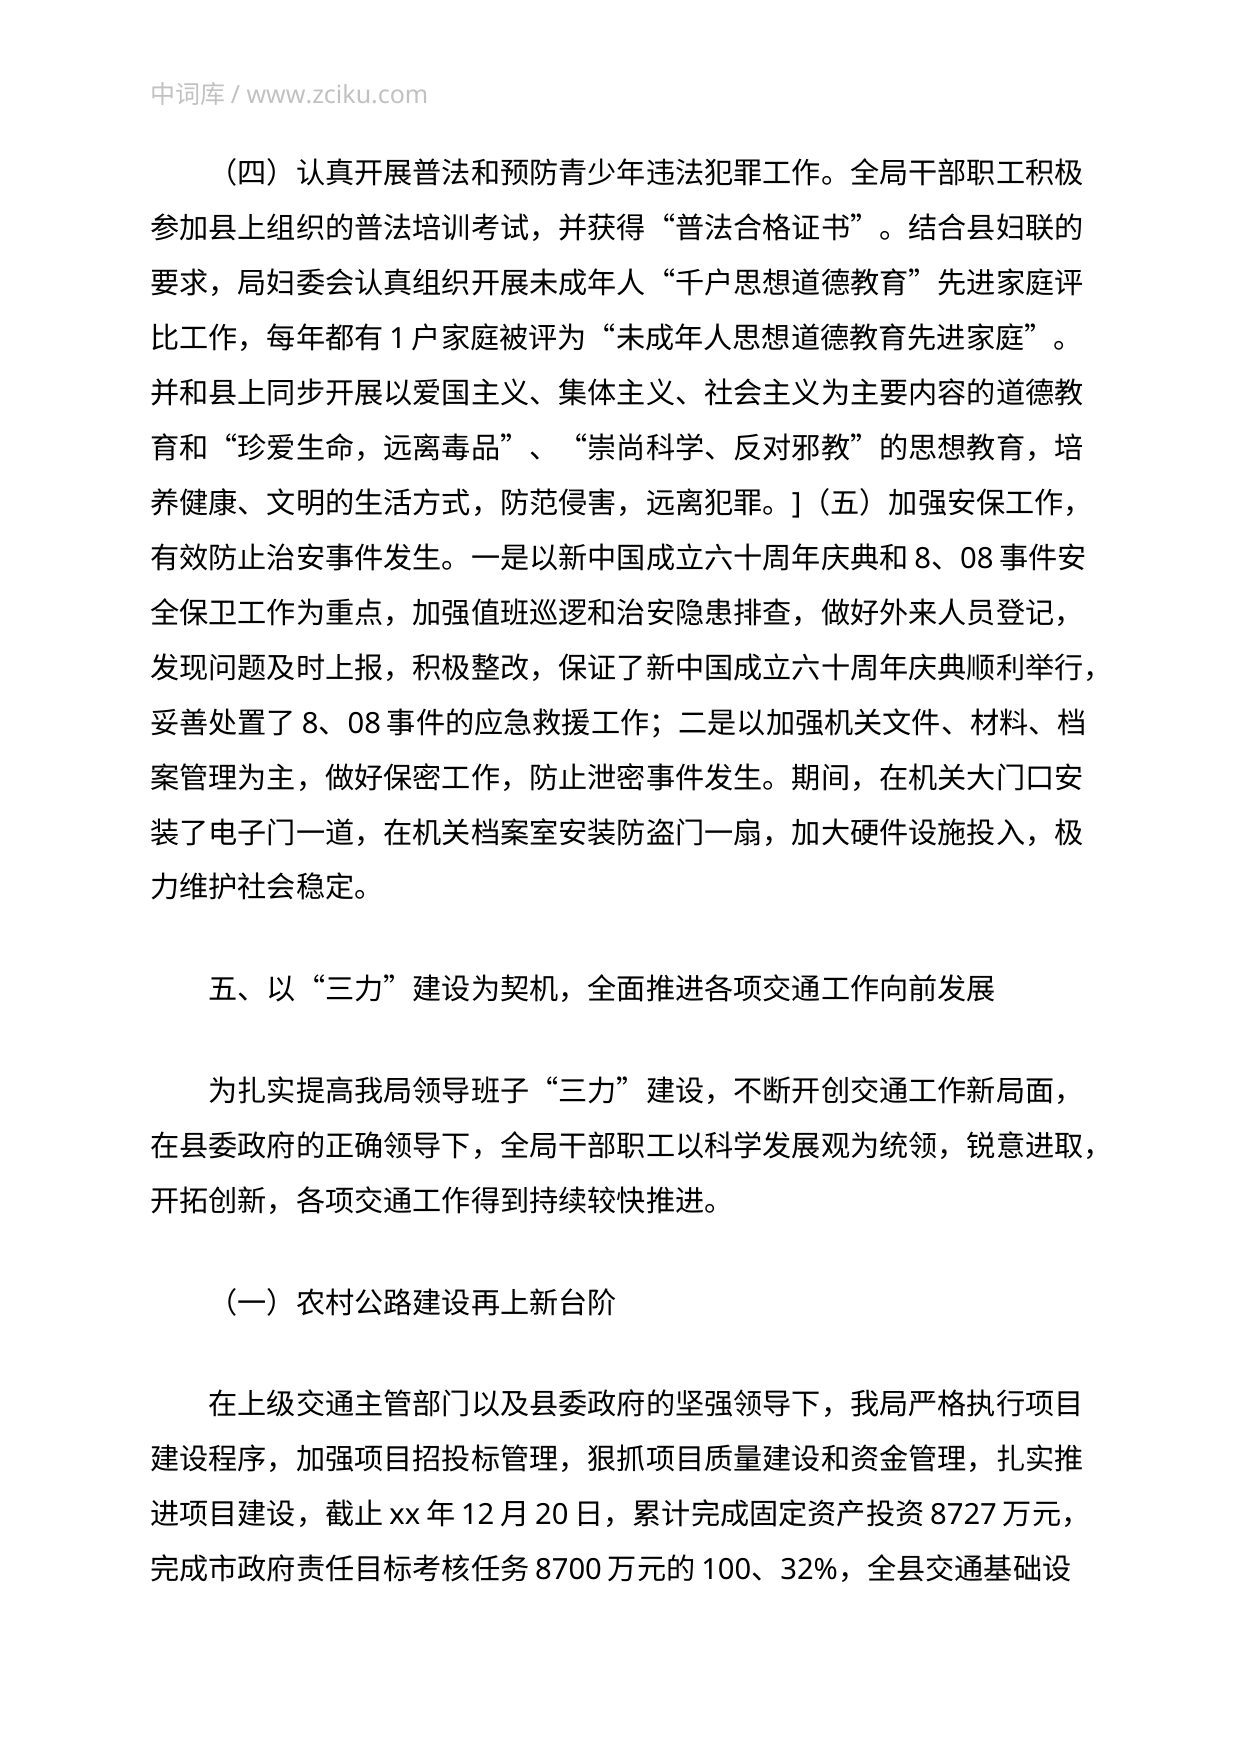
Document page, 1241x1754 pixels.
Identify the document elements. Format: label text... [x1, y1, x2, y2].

text 为扎实提高我局领导班子“三力”建设，不断开创交通工作新局面，在县委政府的正确领导下，全局干部职工以科学发展观为统领，锐意进取，开拓创新，各项交通工作得到持续较快推进。 [150, 1068, 1090, 1220]
text 五、以“三力”建设为契机，全面推进各项交通工作向前发展 [150, 966, 1090, 1008]
text （四）认真开展普法和预防青少年违法犯罪工作。全局干部职工积极参加县上组织的普法培训考试，并获得“普法合格证书”。结合县妇联的要求，局妇委会认真组织开展未成年人“千户思想道德教育”先进家庭评比工作，每年都有1户家庭被评为“未成年人思想道德教育先进家庭”。并和县上同步开展以爱国主义、集体主义、社会主义为主要内容的道德教育和“珍爱生命，远离毒品”、“崇尚科学、反对邪教”的思想教育，培养健康、文明的生活方式，防范侵害，远离犯罪。]（五）加强安保工作，有效防止治安事件发生。一是以新中国成立六十周年庆典和8、08事件安全保卫工作为重点，加强值班巡逻和治安隐患排查，做好外来人员登记，发现问题及时上报，积极整改，保证了新中国成立六十周年庆典顺利举行，妥善处置了8、08事件的应急救援工作；二是以加强机关文件、材料、档案管理为主，做好保密工作，防止泄密事件发生。期间，在机关大门口安装了电子门一道，在机关档案室安装防盗门一扇，加大硬件设施投入，极力维护社会稳定。 [150, 150, 1090, 906]
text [150, 1381, 1090, 1588]
text （一）农村公路建设再上新台阶 [150, 1279, 1090, 1321]
